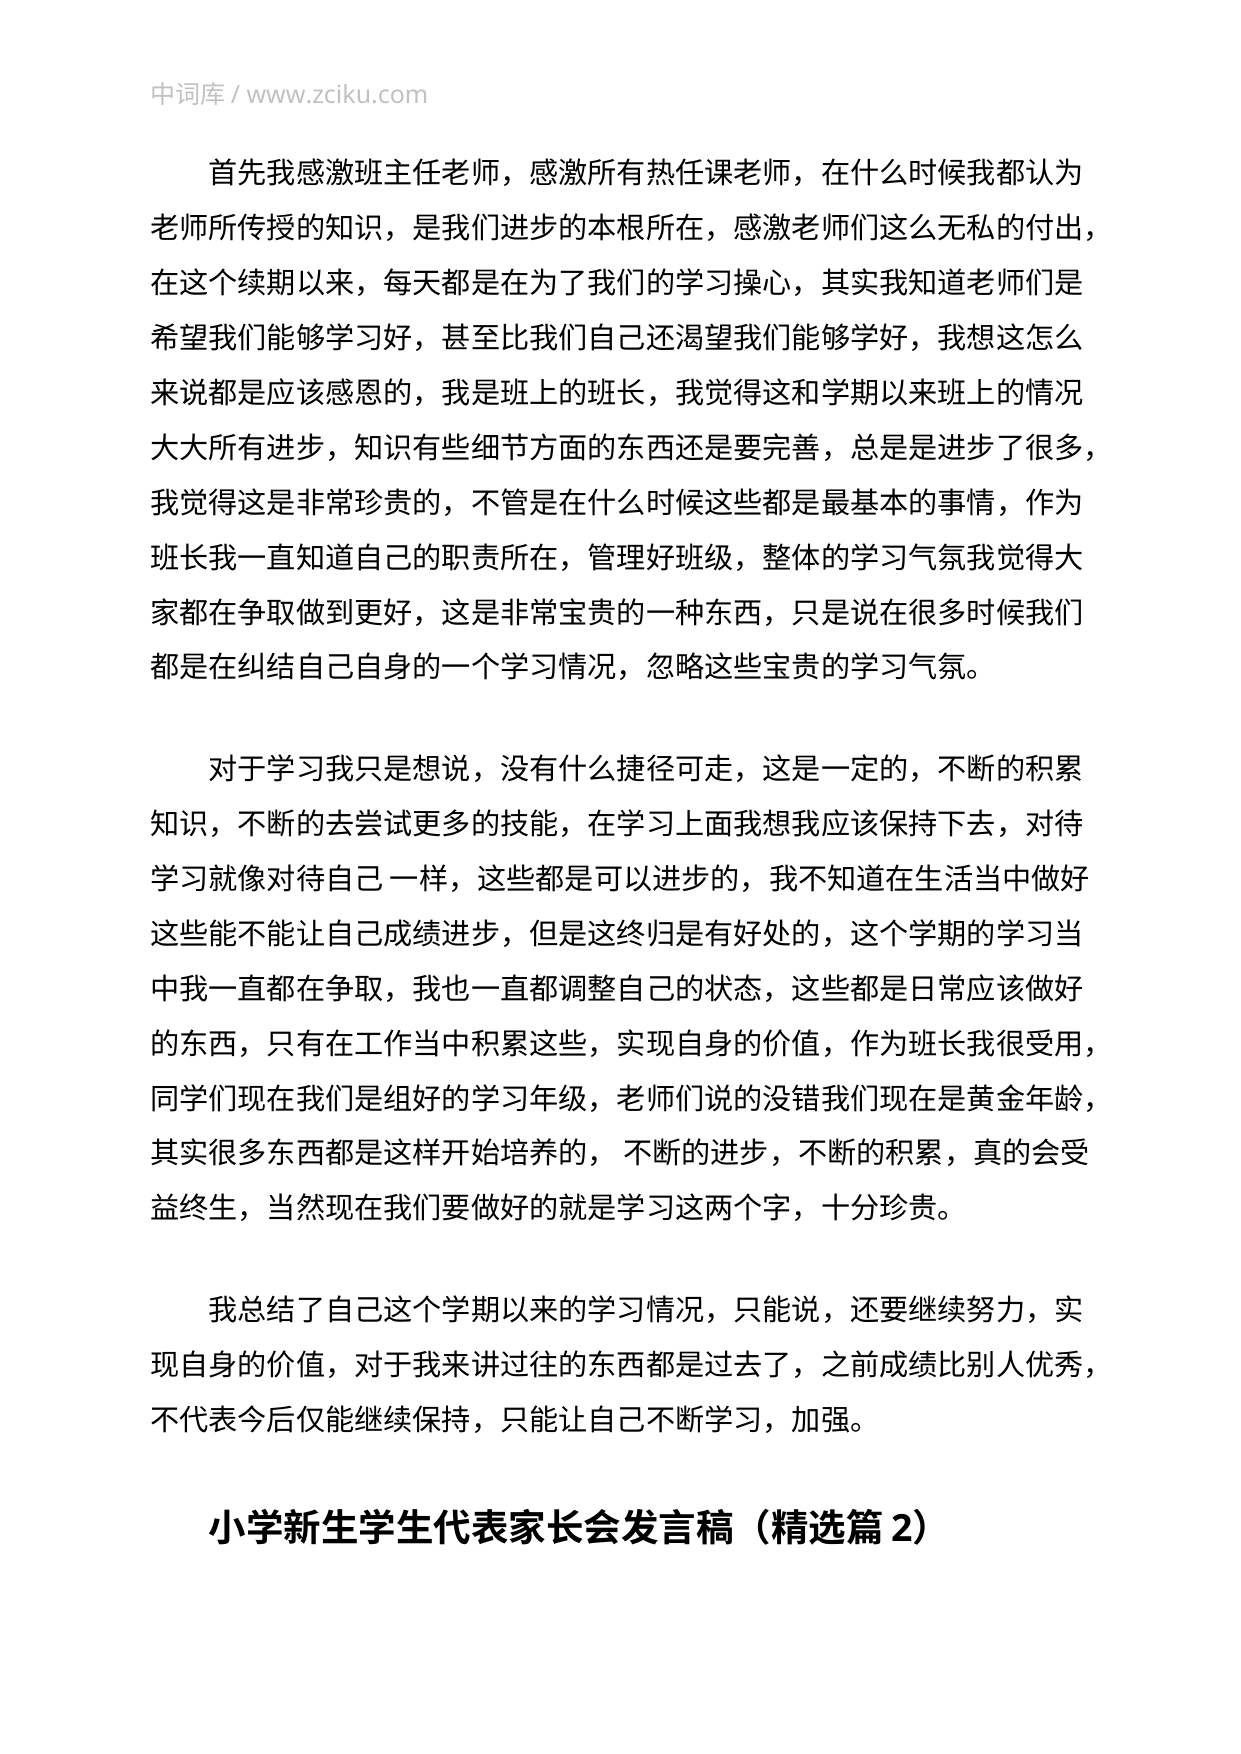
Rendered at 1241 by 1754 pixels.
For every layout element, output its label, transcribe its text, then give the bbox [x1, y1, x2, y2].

text 小学新生学生代表家长会发言稿（精选篇2） [150, 1498, 1090, 1553]
text 我总结了自己这个学期以来的学习情况，只能说，还要继续努力，实现自身的价值，对于我来讲过往的东西都是过去了，之前成绩比别人优秀，不代表今后仅能继续保持，只能让自己不断学习，加强。 [150, 1287, 1090, 1439]
text 首先我感激班主任老师，感激所有热任课老师，在什么时候我都认为老师所传授的知识，是我们进步的本根所在，感激老师们这么无私的付出，在这个续期以来，每天都是在为了我们的学习操心，其实我知道老师们是希望我们能够学习好，甚至比我们自己还渴望我们能够学好，我想这怎么来说都是应该感恩的，我是班上的班长，我觉得这和学期以来班上的情况大大所有进步，知识有些细节方面的东西还是要完善，总是是进步了很多，我觉得这是非常珍贵的，不管是在什么时候这些都是最基本的事情，作为班长我一直知道自己的职责所在，管理好班级，整体的学习气氛我觉得大家都在争取做到更好，这是非常宝贵的一种东西，只是说在很多时候我们都是在纠结自己自身的一个学习情况，忽略这些宝贵的学习气氛。 [150, 150, 1090, 686]
text 对于学习我只是想说，没有什么捷径可走，这是一定的，不断的积累知识，不断的去尝试更多的技能，在学习上面我想我应该保持下去，对待学习就像对待自己 一样，这些都是可以进步的，我不知道在生活当中做好这些能不能让自己成绩进步，但是这终归是有好处的，这个学期的学习当中我一直都在争取，我也一直都调整自己的状态，这些都是日常应该做好的东西，只有在工作当中积累这些，实现自身的价值，作为班长我很受用，同学们现在我们是组好的学习年级，老师们说的没错我们现在是黄金年龄，其实很多东西都是这样开始培养的， 不断的进步，不断的积累，真的会受益终生，当然现在我们要做好的就是学习这两个字，十分珍贵。 [150, 746, 1090, 1227]
